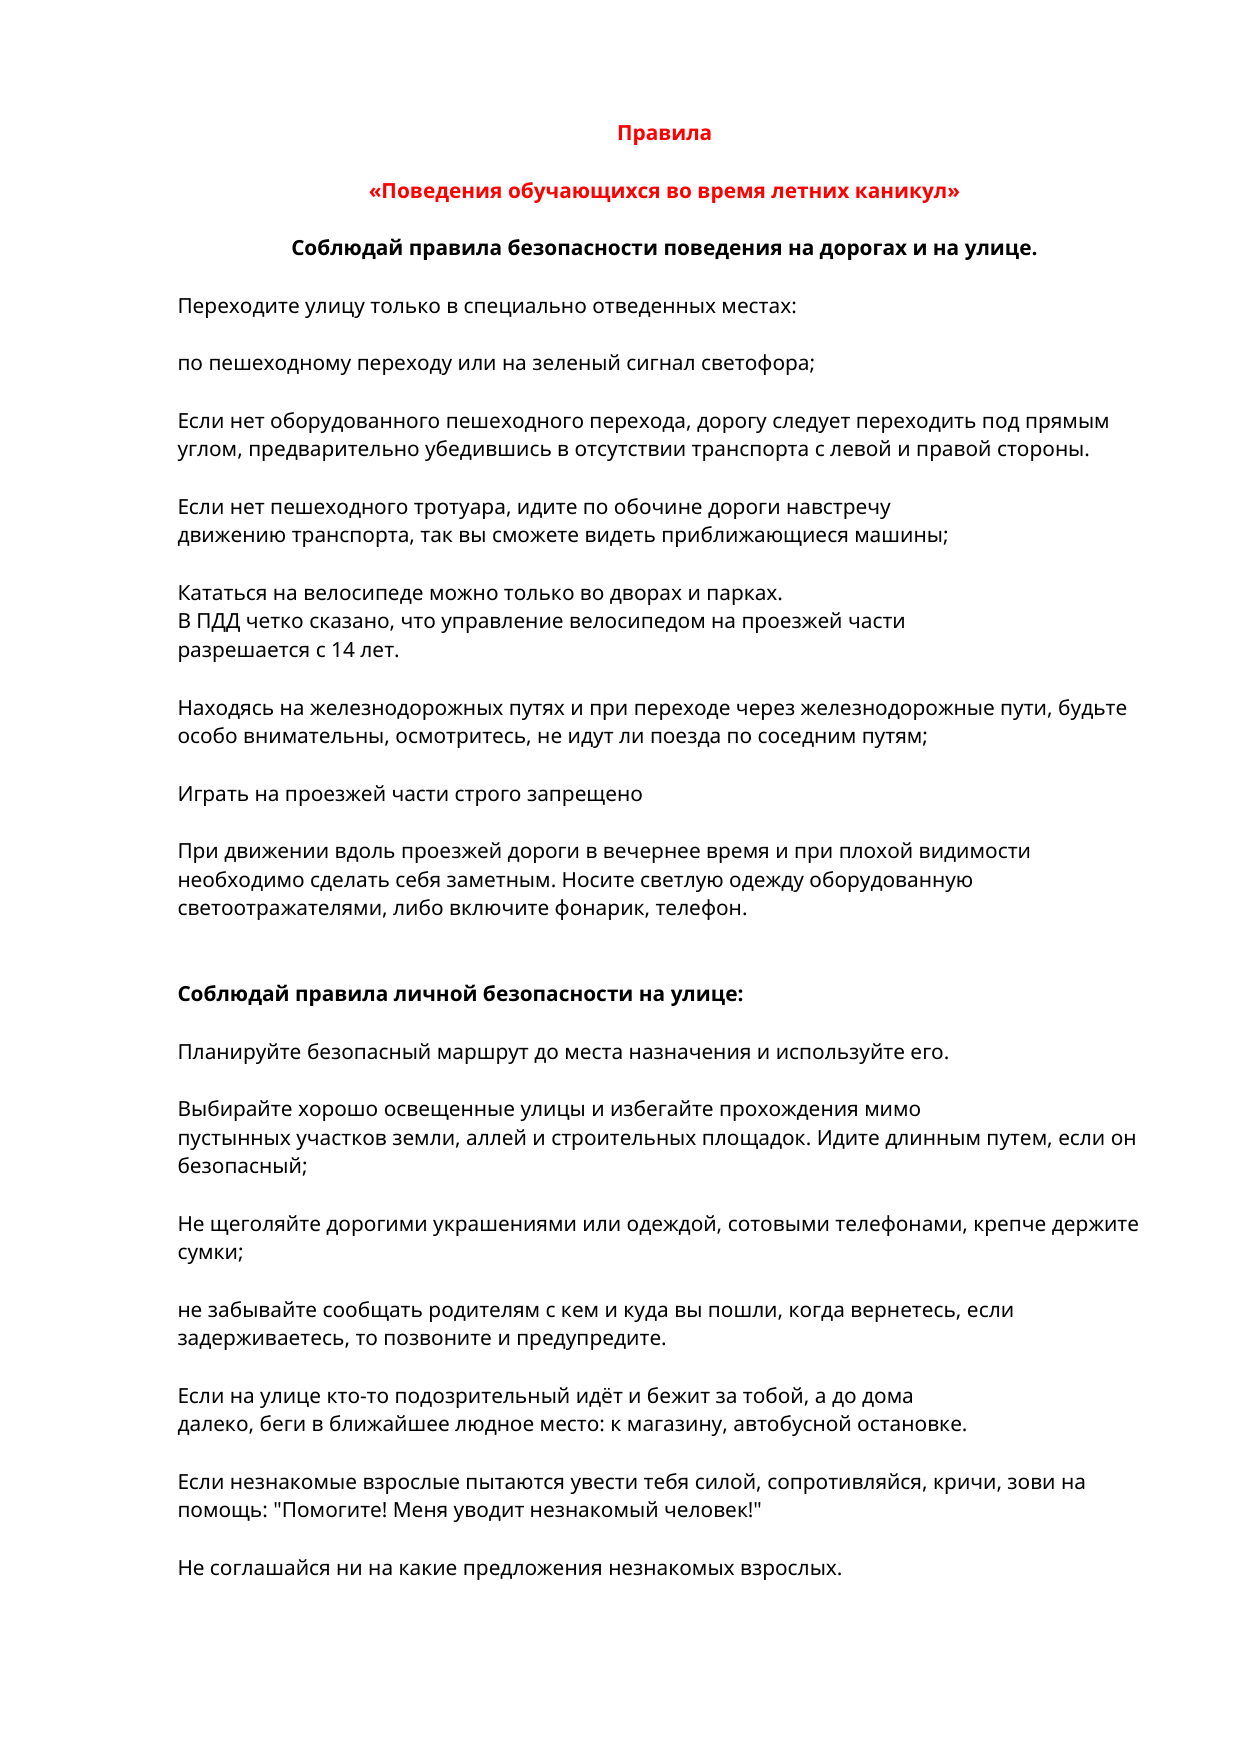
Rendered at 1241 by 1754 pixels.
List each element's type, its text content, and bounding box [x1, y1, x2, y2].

text Соблюдай правила безопасности поведения на дорогах и на улице. [177, 233, 1152, 262]
text При движении вдоль проезжей дороги в вечернее время и при плохой видимости необходимо сделать себя заметным. Носите светлую одежду оборудованную светоотражателями, либо включите фонарик, телефон. [177, 836, 1152, 922]
text Соблюдай правила личной безопасности на улице: [177, 951, 1152, 1008]
text Если нет оборудованного пешеходного перехода, дорогу следует переходить под прямым углом, предварительно убедившись в отсутствии транспорта с левой и правой стороны. [177, 406, 1152, 463]
text Планируйте безопасный маршрут до места назначения и используйте его. [177, 1037, 1152, 1065]
text Находясь на железнодорожных путях и при переходе через железнодорожные пути, будьте особо внимательны, осмотритесь, не идут ли поезда по соседним путям; [177, 693, 1152, 749]
text Играть на проезжей части строго запрещено [177, 779, 1152, 807]
text Не щеголяйте дорогими украшениями или одеждой, сотовыми телефонами, крепче держите сумки; [177, 1209, 1152, 1266]
text по пешеходному переходу или на зеленый сигнал светофора; [177, 348, 1152, 377]
text Выбирайте хорошо освещенные улицы и избегайте прохождения мимо пустынных участков земли, аллей и строительных площадок. Идите длинным путем, если он безопасный; [177, 1094, 1152, 1180]
text не забывайте сообщать родителям с кем и куда вы пошли, когда вернетесь, если задерживаетесь, то позвоните и предупредите. [177, 1295, 1152, 1352]
text Если нет пешеходного тротуара, идите по обочине дороги навстречу движению транспорта, так вы сможете видеть приближающиеся машины; [177, 492, 1152, 549]
text Не соглашайся ни на какие предложения незнакомых взрослых. [177, 1553, 1152, 1582]
text Переходите улицу только в специально отведенных местах: [177, 291, 1152, 319]
text «Поведения обучающихся во время летних каникул» [177, 176, 1152, 204]
text Если незнакомые взрослые пытаются увести тебя силой, сопротивляйся, кричи, зови на помощь: "Помогите! Меня уводит незнакомый человек!" [177, 1467, 1152, 1524]
text Если на улице кто-то подозрительный идёт и бежит за тобой, а до дома далеко, беги в ближайшее людное место: к магазину, автобусной остановке. [177, 1381, 1152, 1438]
text Правила [177, 118, 1152, 147]
text Кататься на велосипеде можно только во дворах и парках. В ПДД четко сказано, что управление велосипедом на проезжей части разрешается с 14 лет. [177, 578, 1152, 663]
